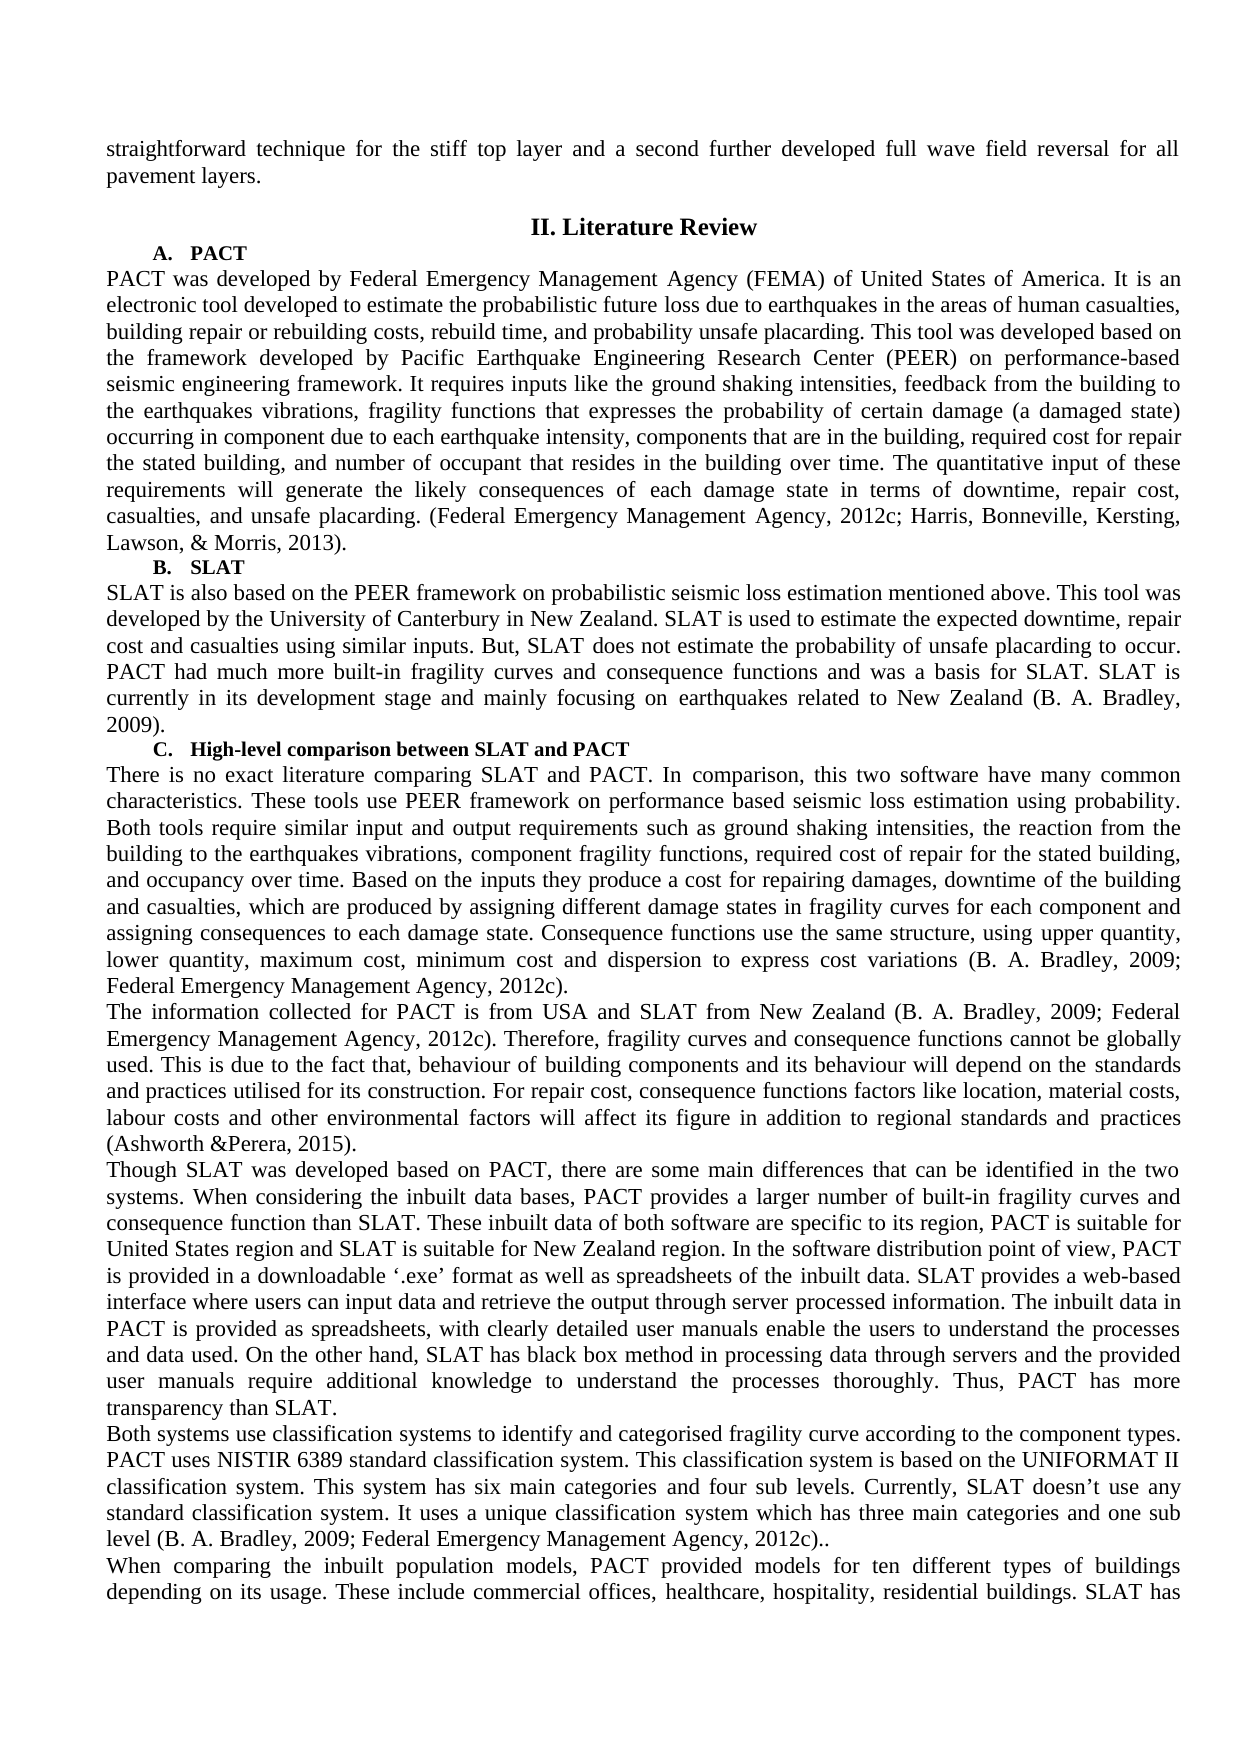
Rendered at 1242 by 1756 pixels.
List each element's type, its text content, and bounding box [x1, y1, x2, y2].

text II. Literature Review [106, 212, 1181, 241]
list High-level comparison between SLAT and PACT [153, 737, 1181, 761]
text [106, 1552, 1181, 1604]
text The information collected for PACT is from USA and SLAT from New Zealand (B. A. Bradley, 2009; Federal Emergency Management Agency, 2012c). Therefore, fragility curves and consequence functions cannot be globally used. This is due to the fact that, behaviour of building components and its behaviour will depend on the standards and practices utilised for its construction. For repair cost, consequence functions factors like location, material costs, labour costs and other environmental factors will affect its figure in addition to regional standards and practices (Ashworth &Perera, 2015). [106, 998, 1181, 1156]
list SLAT [153, 555, 1181, 579]
list There is no exact literature comparing SLAT and PACT. In comparison, this two software have many common characteristics. These tools use PEER framework on performance based seismic loss estimation using probability. Both tools require similar input and output requirements such as ground shaking intensities, the reaction from the building to the earthquakes vibrations, component fragility functions, required cost of repair for the stated building, and occupancy over time. Based on the inputs they produce a cost for repairing damages, downtime of the building and casualties, which are produced by assigning different damage states in fragility curves for each component and assigning consequences to each damage state. Consequence functions use the same structure, using upper quantity, lower quantity, maximum cost, minimum cost and dispersion to express cost variations (B. A. Bradley, 2009; Federal Emergency Management Agency, 2012c). [106, 761, 1181, 998]
text PACT was developed by Federal Emergency Management Agency (FEMA) of United States of America. It is an electronic tool developed to estimate the probabilistic future loss due to earthquakes in the areas of human casualties, building repair or rebuilding costs, rebuild time, and probability unsafe placarding. This tool was developed based on the framework developed by Pacific Earthquake Engineering Research Center (PEER) on performance-based seismic engineering framework. It requires inputs like the ground shaking intensities, feedback from the building to the earthquakes vibrations, fragility functions that expresses the probability of certain damage (a damaged state) occurring in component due to each earthquake intensity, components that are in the building, required cost for repair the stated building, and number of occupant that resides in the building over time. The quantitative input of these requirements will generate the likely consequences of each damage state in terms of downtime, repair cost, casualties, and unsafe placarding. (Federal Emergency Management Agency, 2012c; Harris, Bonneville, Kersting, Lawson, & Morris, 2013). [106, 265, 1181, 555]
text Though SLAT was developed based on PACT, there are some main differences that can be identified in the two systems. When considering the inbuilt data bases, PACT provides a larger number of built-in fragility curves and consequence function than SLAT. These inbuilt data of both software are specific to its region, PACT is suitable for United States region and SLAT is suitable for New Zealand region. In the software distribution point of view, PACT is provided in a downloadable ‘.exe’ format as well as spreadsheets of the inbuilt data. SLAT provides a web-based interface where users can input data and retrieve the output through server processed information. The inbuilt data in PACT is provided as spreadsheets, with clearly detailed user manuals enable the users to understand the processes and data used. On the other hand, SLAT has black box method in processing data through servers and the provided user manuals require additional knowledge to understand the processes thoroughly. Thus, PACT has more transparency than SLAT. [106, 1156, 1181, 1420]
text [106, 135, 1181, 188]
list SLAT is also based on the PEER framework on probabilistic seismic loss estimation mentioned above. This tool was developed by the University of Canterbury in New Zealand. SLAT is used to estimate the expected downtime, repair cost and casualties using similar inputs. But, SLAT does not estimate the probability of unsafe placarding to occur. PACT had much more built-in fragility curves and consequence functions and was a basis for SLAT. SLAT is currently in its development stage and mainly focusing on earthquakes related to New Zealand (B. A. Bradley, 2009). [106, 579, 1181, 737]
list PACT [152, 241, 1181, 265]
text Both systems use classification systems to identify and categorised fragility curve according to the component types. PACT uses NISTIR 6389 standard classification system. This classification system is based on the UNIFORMAT II classification system. This system has six main categories and four sub levels. Currently, SLAT doesn’t use any standard classification system. It uses a unique classification system which has three main categories and one sub level (B. A. Bradley, 2009; Federal Emergency Management Agency, 2012c).. [106, 1420, 1181, 1552]
